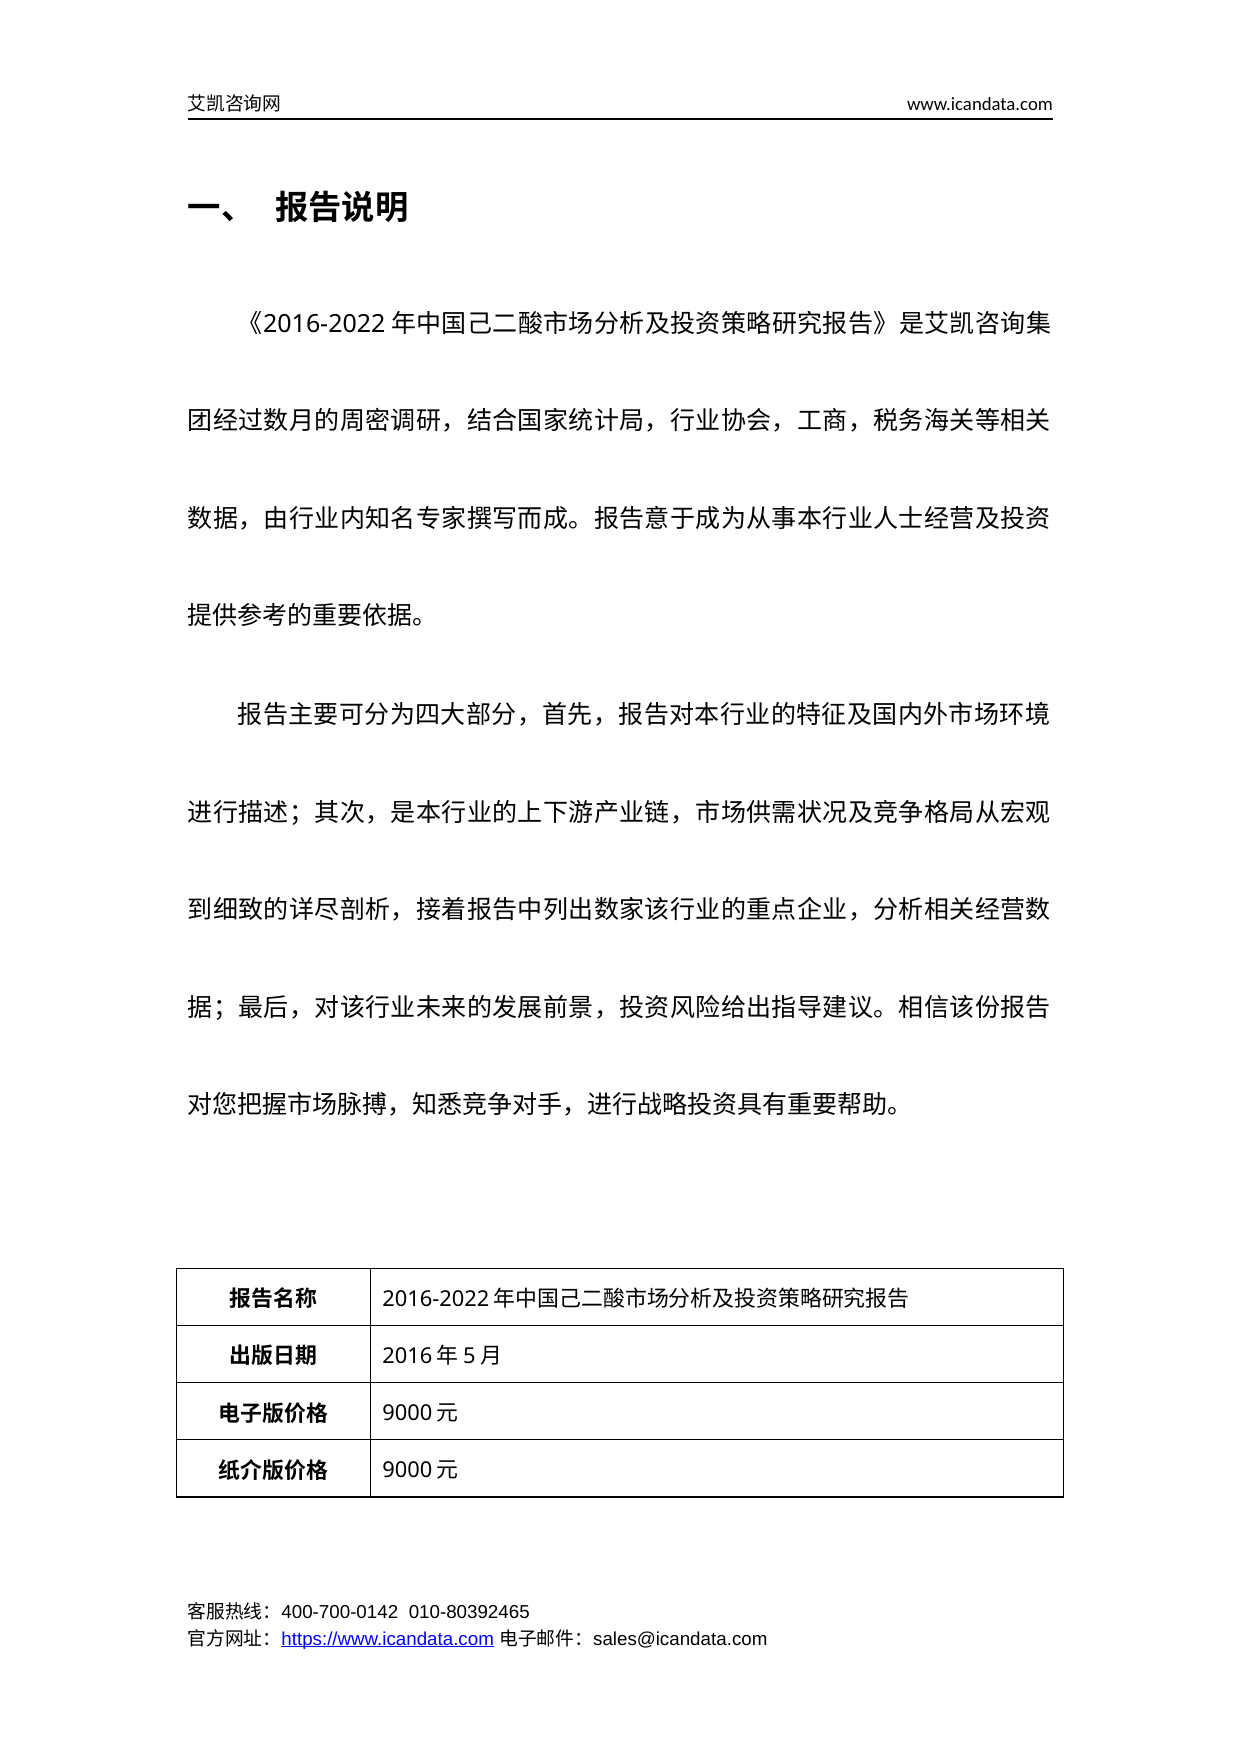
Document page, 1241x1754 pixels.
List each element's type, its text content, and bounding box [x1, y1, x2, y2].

text 报告主要可分为四大部分，首先，报告对本行业的特征及国内外市场环境进行描述；其次，是本行业的上下游产业链，市场供需状况及竞争格局从宏观到细致的详尽剖析，接着报告中列出数家该行业的重点企业，分析相关经营数据；最后，对该行业未来的发展前景，投资风险给出指导建议。相信该份报告对您把握市场脉搏，知悉竞争对手，进行战略投资具有重要帮助。 [187, 681, 1053, 1136]
subtitle 报告说明 [187, 172, 1053, 237]
table_cell 9000元 [371, 1440, 1063, 1496]
table_header 2016-2022年中国己二酸市场分析及投资策略研究报告 [371, 1269, 1063, 1325]
table_cell 电子版价格 [177, 1383, 370, 1439]
table_cell 2016年5月 [371, 1326, 1063, 1382]
table_cell 9000元 [371, 1383, 1063, 1439]
table_cell 纸介版价格 [177, 1440, 370, 1496]
table_cell 出版日期 [177, 1326, 370, 1382]
table_header 报告名称 [177, 1269, 370, 1325]
text 《2016-2022年中国己二酸市场分析及投资策略研究报告》是艾凯咨询集团经过数月的周密调研，结合国家统计局，行业协会，工商，税务海关等相关数据，由行业内知名专家撰写而成。报告意于成为从事本行业人士经营及投资提供参考的重要依据。 [187, 289, 1053, 646]
